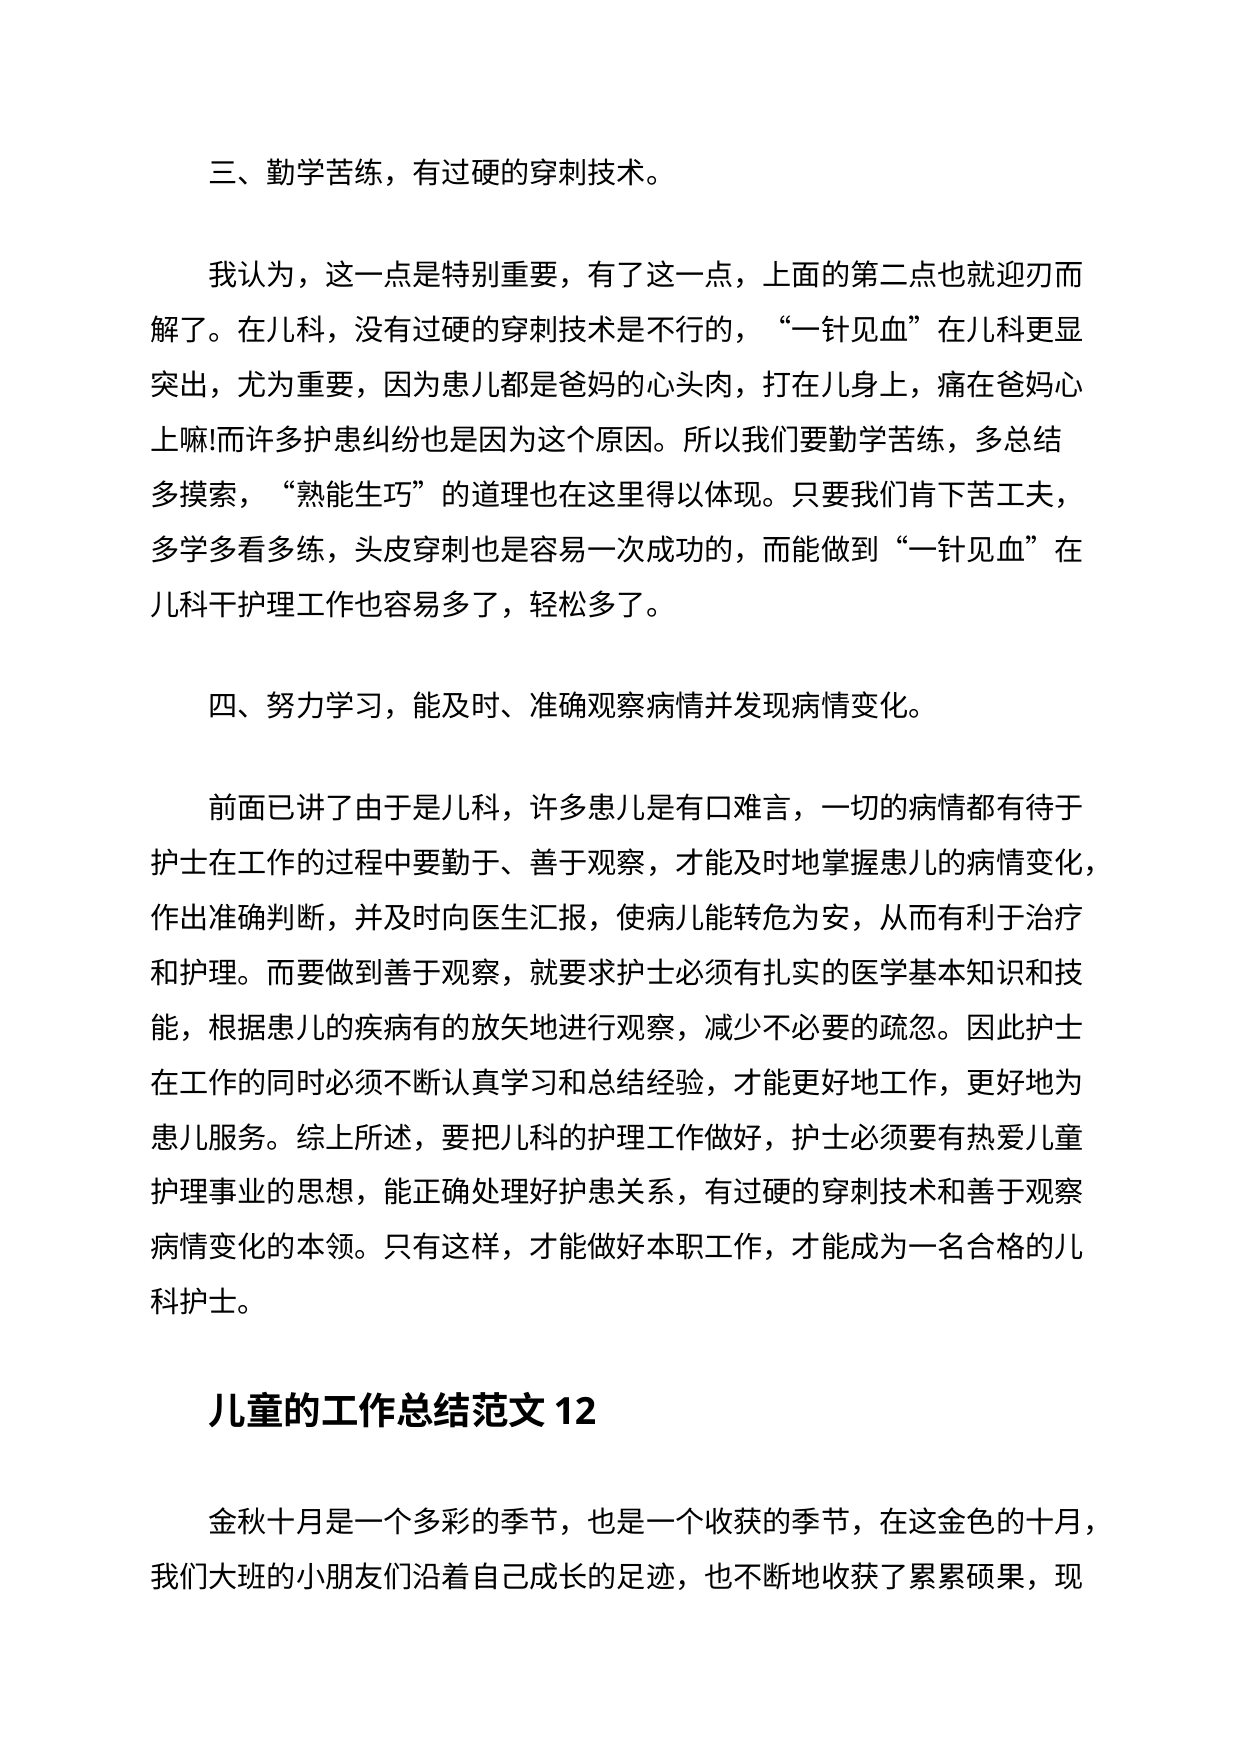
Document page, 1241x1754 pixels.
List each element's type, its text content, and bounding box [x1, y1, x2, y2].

text 我认为，这一点是特别重要，有了这一点，上面的第二点也就迎刃而解了。在儿科，没有过硬的穿刺技术是不行的，“一针见血”在儿科更显突出，尤为重要，因为患儿都是爸妈的心头肉，打在儿身上，痛在爸妈心上嘛!而许多护患纠纷也是因为这个原因。所以我们要勤学苦练，多总结多摸索，“熟能生巧”的道理也在这里得以体现。只要我们肯下苦工夫，多学多看多练，头皮穿刺也是容易一次成功的，而能做到“一针见血”在儿科干护理工作也容易多了，轻松多了。 [150, 252, 1090, 623]
text 前面已讲了由于是儿科，许多患儿是有口难言，一切的病情都有待于护士在工作的过程中要勤于、善于观察，才能及时地掌握患儿的病情变化，作出准确判断，并及时向医生汇报，使病儿能转危为安，从而有利于治疗和护理。而要做到善于观察，就要求护士必须有扎实的医学基本知识和技能，根据患儿的疾病有的放矢地进行观察，减少不必要的疏忽。因此护士在工作的同时必须不断认真学习和总结经验，才能更好地工作，更好地为患儿服务。综上所述，要把儿科的护理工作做好，护士必须要有热爱儿童护理事业的思想，能正确处理好护患关系，有过硬的穿刺技术和善于观察病情变化的本领。只有这样，才能做好本职工作，才能成为一名合格的儿科护士。 [150, 785, 1090, 1321]
text 儿童的工作总结范文12 [150, 1381, 1090, 1435]
text 三、勤学苦练，有过硬的穿刺技术。 [150, 150, 1090, 192]
text 四、努力学习，能及时、准确观察病情并发现病情变化。 [150, 683, 1090, 725]
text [150, 1498, 1090, 1595]
